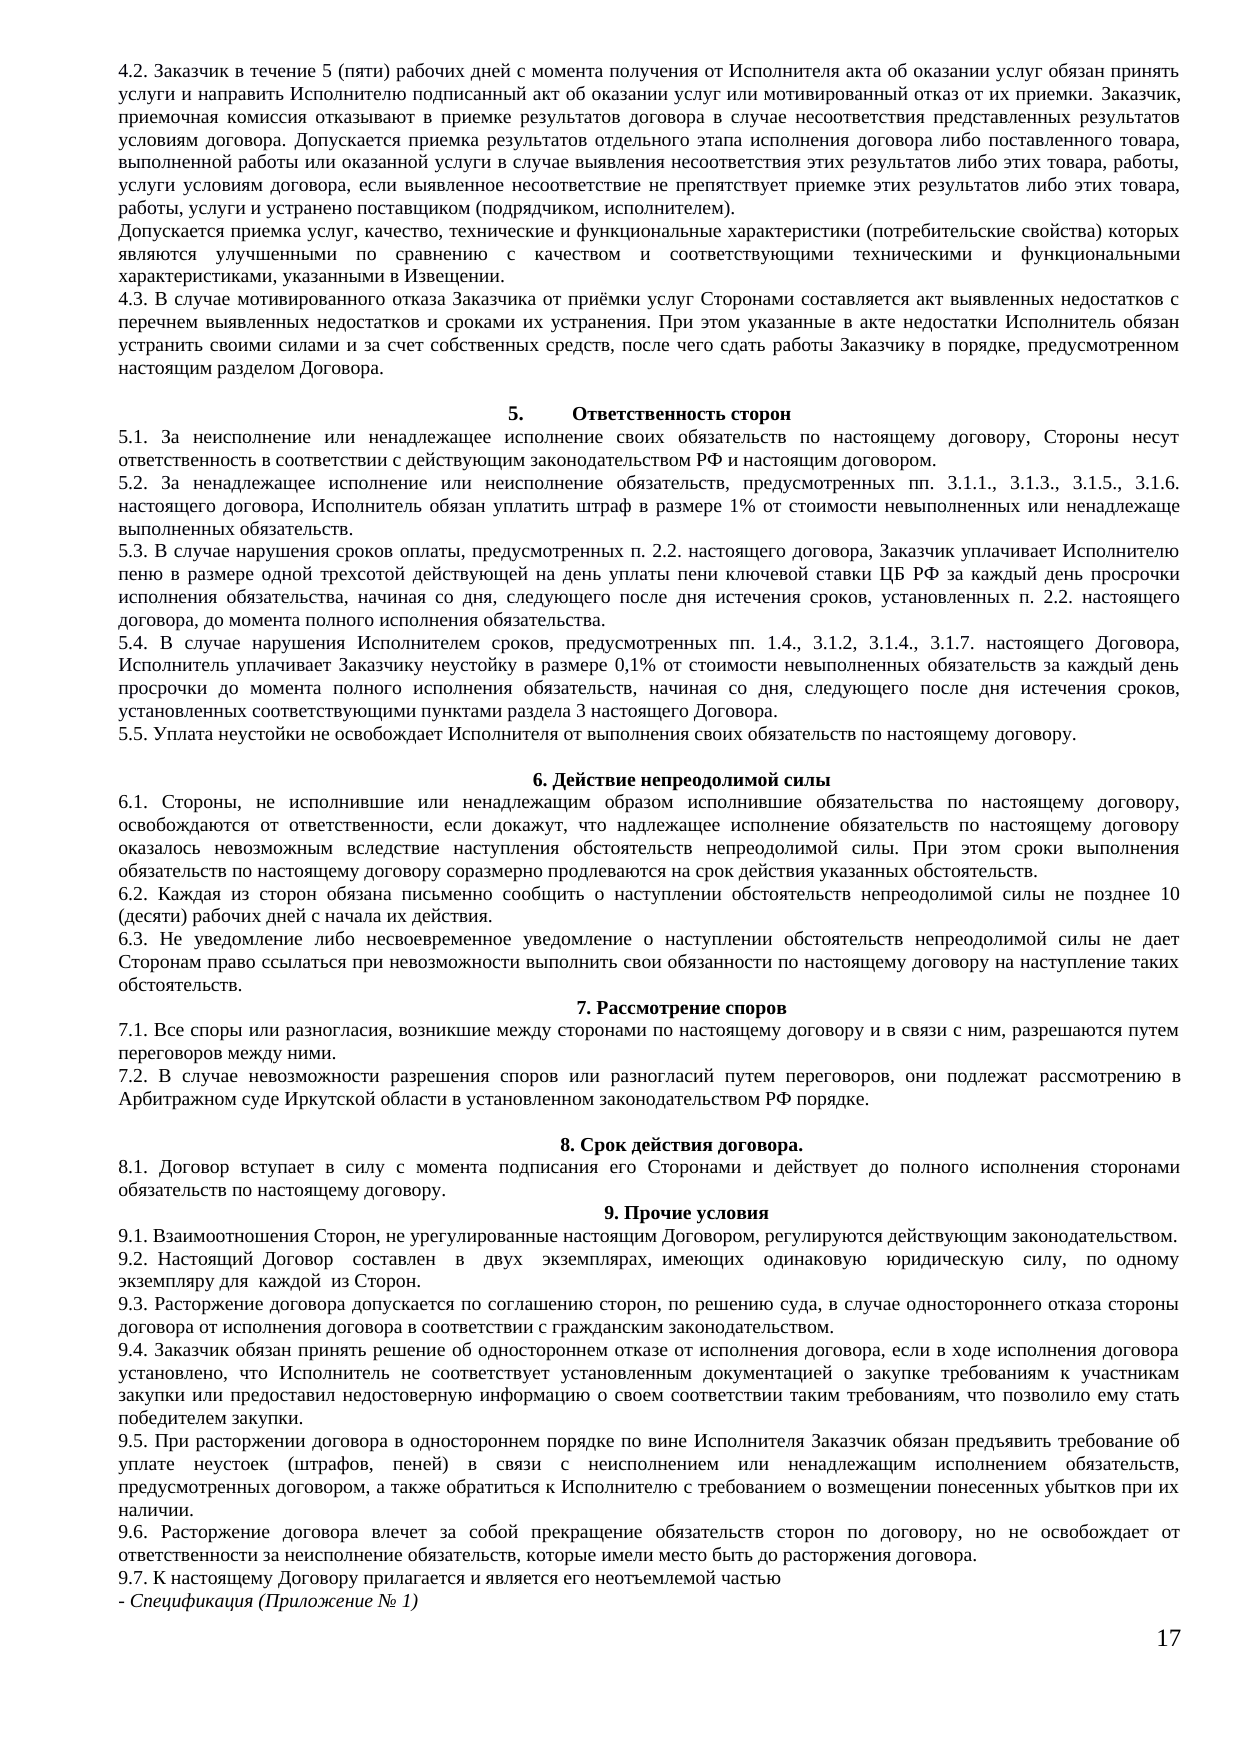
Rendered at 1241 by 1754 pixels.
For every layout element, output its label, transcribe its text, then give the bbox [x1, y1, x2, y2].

text 6.2. Каждая из сторон обязана письменно сообщить о наступлении обстоятельств непреодолимой силы не позднее 10 (десяти) рабочих дней с начала их действия. [118, 882, 1181, 927]
text 6.1. Стороны, не исполнившие или ненадлежащим образом исполнившие обязательства по настоящему договору, освобождаются от ответственности, если докажут, что надлежащее исполнение обязательств по настоящему договору оказалось невозможным вследствие наступления обстоятельств непреодолимой силы. При этом сроки выполнения обязательств по настоящему договору соразмерно продлеваются на срок действия указанных обстоятельств. [118, 790, 1181, 882]
list Ответственность сторон [118, 401, 1181, 425]
text 4.2. Заказчик в течение 5 (пяти) рабочих дней с момента получения от Исполнителя акта об оказании услуг обязан принять услуги и направить Исполнителю подписанный акт об оказании услуг или мотивированный отказ от их приемки. Заказчик, приемочная комиссия отказывают в приемке результатов договора в случае несоответствия представленных результатов условиям договора. Допускается приемка результатов отдельного этапа исполнения договора либо поставленного товара, выполненной работы или оказанной услуги в случае выявления несоответствия этих результатов либо этих товара, работы, услуги условиям договора, если выявленное несоответствие не препятствует приемке этих результатов либо этих товара, работы, услуги и устранено поставщиком (подрядчиком, исполнителем). [118, 59, 1181, 219]
text 8.1. Договор вступает в силу с момента подписания его Сторонами и действует до полного исполнения сторонами обязательств по настоящему договору. [118, 1155, 1181, 1201]
text Допускается приемка услуг, качество, технические и функциональные характеристики (потребительские свойства) которых являются улучшенными по сравнению с качеством и соответствующими техническими и функциональными характеристиками, указанными в Извещении. [118, 219, 1181, 287]
list 5.3. В случае нарушения сроков оплаты, предусмотренных п. 2.2. настоящего договора, Заказчик уплачивает Исполнителю пеню в размере одной трехсотой действующей на день уплаты пени ключевой ставки ЦБ РФ за каждый день просрочки исполнения обязательства, начиная со дня, следующего после дня истечения сроков, установленных п. 2.2. настоящего договора, до момента полного исполнения обязательства. [118, 539, 1181, 631]
text 5.5. Уплата неустойки не освобождает Исполнителя от выполнения своих обязательств по настоящему договору. [118, 722, 1181, 745]
text 9.7. К настоящему Договору прилагается и является его неотъемлемой частью [118, 1566, 1181, 1589]
text 7. Рассмотрение споров [182, 996, 1181, 1018]
list 5.2. За ненадлежащее исполнение или неисполнение обязательств, предусмотренных пп. 3.1.1., 3.1.3., 3.1.5., 3.1.6. настоящего договора, Исполнитель обязан уплатить штраф в размере 1% от стоимости невыполненных или ненадлежаще выполненных обязательств. [118, 471, 1181, 539]
text 7.2. В случае невозможности разрешения споров или разногласий путем переговоров, они подлежат рассмотрению в Арбитражном суде Иркутской области в установленном законодательством РФ порядке. [118, 1064, 1181, 1110]
text 6. Действие непреодолимой силы [182, 767, 1181, 790]
list 5.4. В случае нарушения Исполнителем сроков, предусмотренных пп. 1.4., 3.1.2, 3.1.4., 3.1.7. настоящего Договора, Исполнитель уплачивает Заказчику неустойку в размере 0,1% от стоимости невыполненных обязательств за каждый день просрочки до момента полного исполнения обязательств, начиная со дня, следующего после дня истечения сроков, установленных соответствующими пунктами раздела 3 настоящего Договора. [118, 631, 1181, 722]
text 4.3. В случае мотивированного отказа Заказчика от приёмки услуг Сторонами составляется акт выявленных недостатков с перечнем выявленных недостатков и сроками их устранения. При этом указанные в акте недостатки Исполнитель обязан устранить своими силами и за счет собственных средств, после чего сдать работы Заказчику в порядке, предусмотренном настоящим разделом Договора. [118, 287, 1181, 378]
text 6.3. Не уведомление либо несвоевременное уведомление о наступлении обстоятельств непреодолимой силы не дает Сторонам право ссылаться при невозможности выполнить свои обязанности по настоящему договору на наступление таких обстоятельств. [118, 927, 1181, 996]
text 9.3. Расторжение договора допускается по соглашению сторон, по решению суда, в случае одностороннего отказа стороны договора от исполнения договора в соответствии с гражданским законодательством. [118, 1292, 1181, 1338]
text 9.2. Настоящий Договор составлен в двух экземплярах, имеющих одинаковую юридическую силу, по одному экземпляру для каждой из Сторон. [118, 1247, 1181, 1292]
text 5.1. За неисполнение или ненадлежащее исполнение своих обязательств по настоящему договору, Стороны несут ответственность в соответствии с действующим законодательством РФ и настоящим договором. [118, 425, 1181, 471]
text 9.1. Взаимоотношения Сторон, не урегулированные настоящим Договором, регулируются действующим законодательством. [118, 1224, 1181, 1247]
text 9.6. Расторжение договора влечет за собой прекращение обязательств сторон по договору, но не освобождает от ответственности за неисполнение обязательств, которые имели место быть до расторжения договора. [118, 1520, 1181, 1566]
text 9.5. При расторжении договора в одностороннем порядке по вине Исполнителя Заказчик обязан предъявить требование об уплате неустоек (штрафов, пеней) в связи с неисполнением или ненадлежащим исполнением обязательств, предусмотренных договором, а также обратиться к Исполнителю с требованием о возмещении понесенных убытков при их наличии. [118, 1429, 1181, 1520]
text 9. Прочие условия [118, 1201, 1181, 1224]
text - Спецификация (Приложение № 1) [118, 1589, 1181, 1612]
text 8. Срок действия договора. [182, 1132, 1181, 1155]
text 9.4. Заказчик обязан принять решение об одностороннем отказе от исполнения договора, если в ходе исполнения договора установлено, что Исполнитель не соответствует установленным документацией о закупке требованиям к участникам закупки или предоставил недостоверную информацию о своем соответствии таким требованиям, что позволило ему стать победителем закупки. [118, 1338, 1181, 1429]
text 7.1. Все споры или разногласия, возникшие между сторонами по настоящему договору и в связи с ним, разрешаются путем переговоров между ними. [118, 1018, 1181, 1064]
